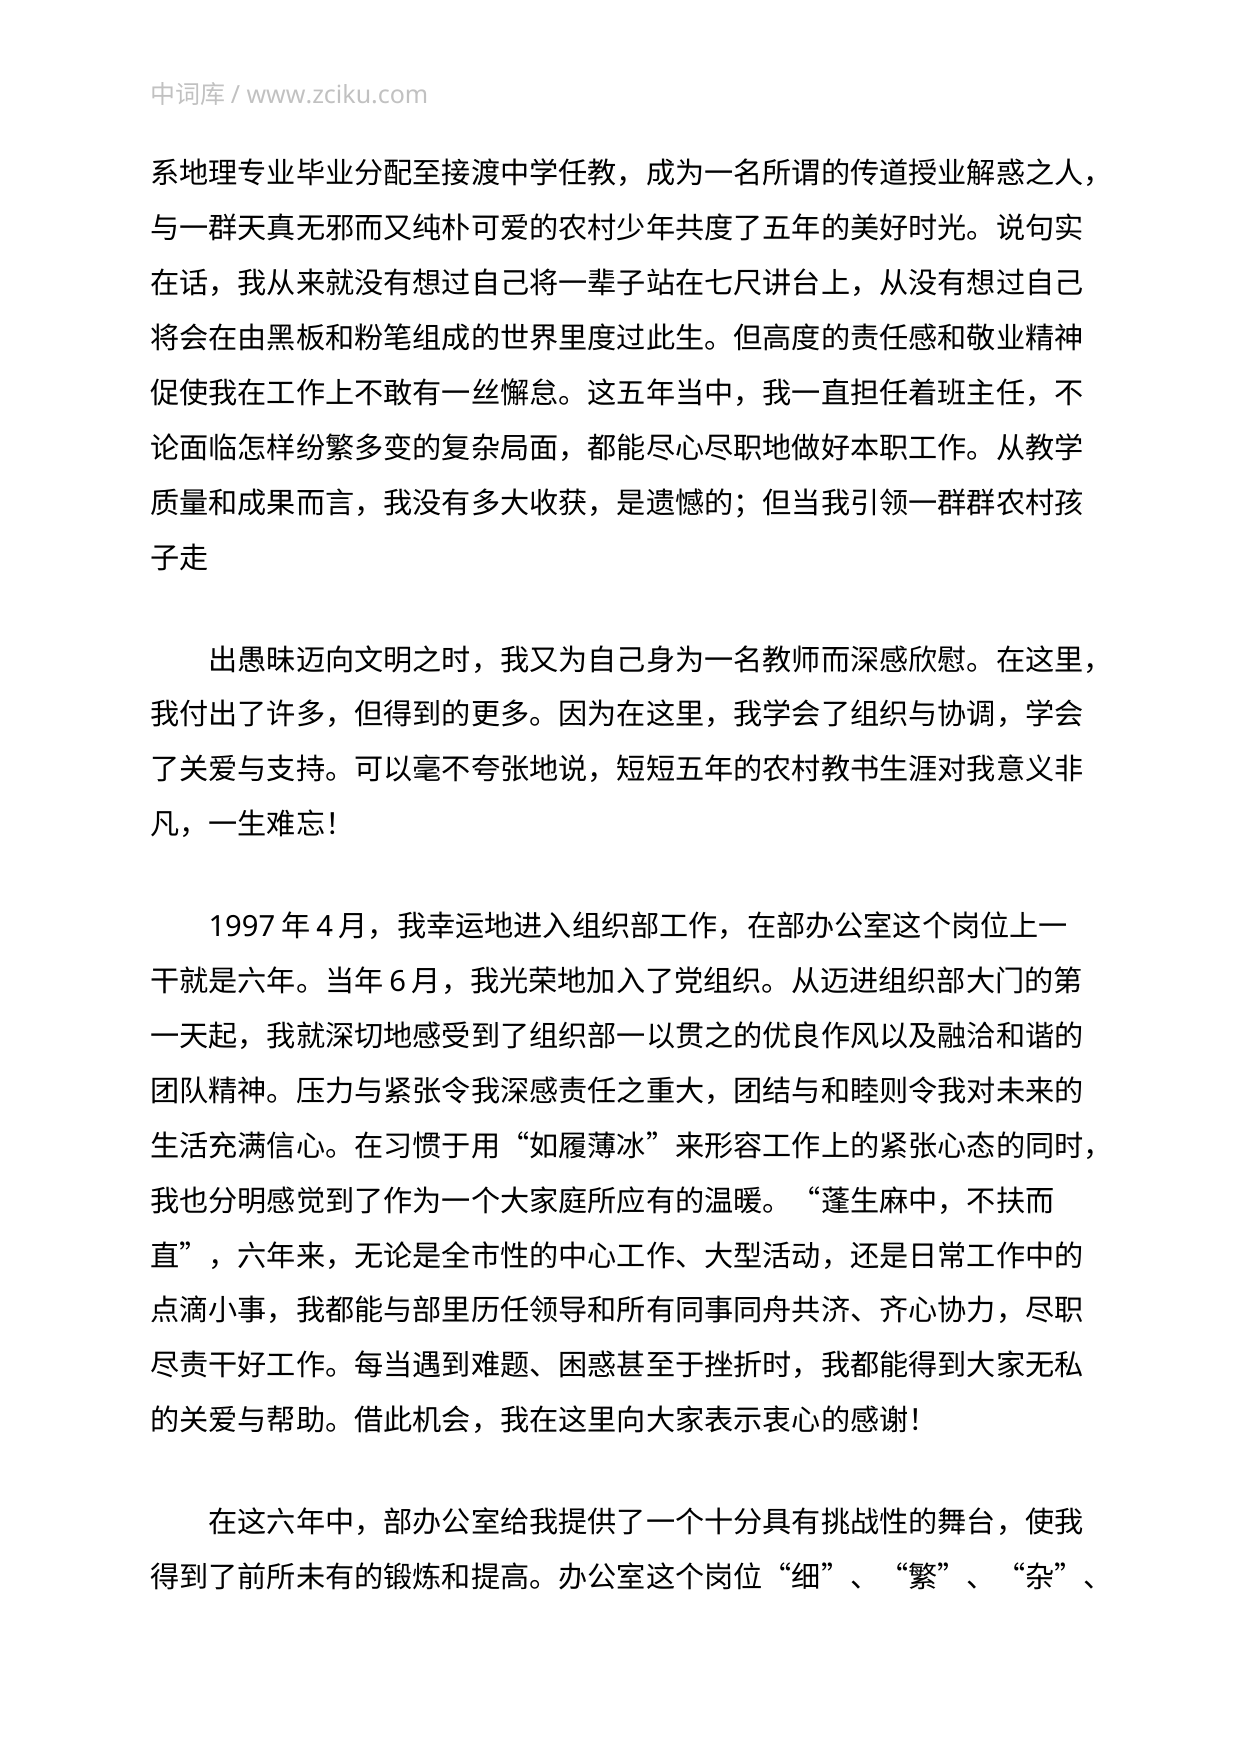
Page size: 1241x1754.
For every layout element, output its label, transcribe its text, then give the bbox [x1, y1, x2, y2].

text 1997年4月，我幸运地进入组织部工作，在部办公室这个岗位上一干就是六年。当年6月，我光荣地加入了党组织。从迈进组织部大门的第一天起，我就深切地感受到了组织部一以贯之的优良作风以及融洽和谐的团队精神。压力与紧张令我深感责任之重大，团结与和睦则令我对未来的生活充满信心。在习惯于用“如履薄冰”来形容工作上的紧张心态的同时，我也分明感觉到了作为一个大家庭所应有的温暖。“蓬生麻中，不扶而直”，六年来，无论是全市性的中心工作、大型活动，还是日常工作中的点滴小事，我都能与部里历任领导和所有同事同舟共济、齐心协力，尽职尽责干好工作。每当遇到难题、困惑甚至于挫折时，我都能得到大家无私的关爱与帮助。借此机会，我在这里向大家表示衷心的感谢！ [150, 902, 1090, 1439]
text 出愚昧迈向文明之时，我又为自己身为一名教师而深感欣慰。在这里，我付出了许多，但得到的更多。因为在这里，我学会了组织与协调，学会了关爱与支持。可以毫不夸张地说，短短五年的农村教书生涯对我意义非凡，一生难忘！ [150, 636, 1090, 843]
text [150, 1498, 1090, 1596]
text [150, 150, 1090, 577]
